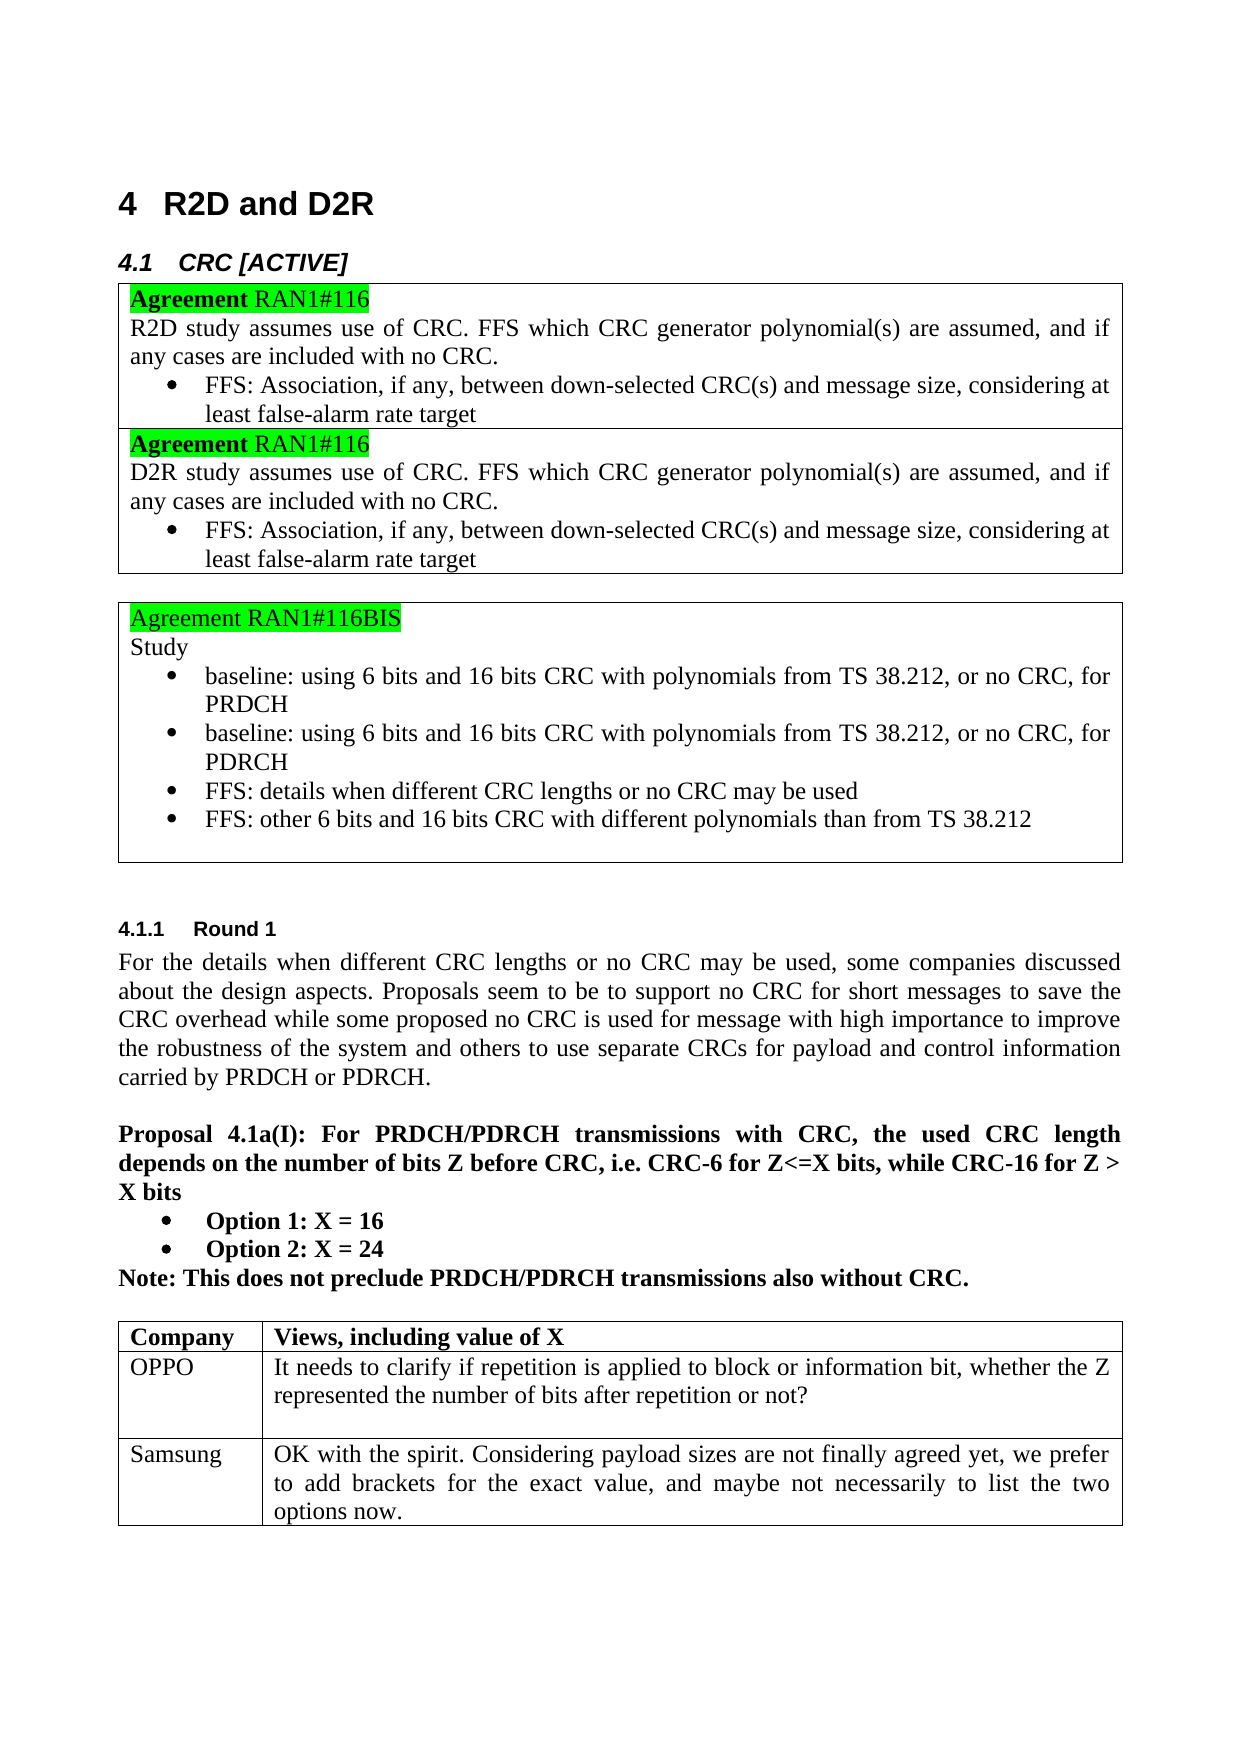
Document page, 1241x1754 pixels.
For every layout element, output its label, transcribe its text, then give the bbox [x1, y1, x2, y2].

table_cell Samsung [119, 1439, 262, 1525]
table_cell OK with the spirit. Considering payload sizes are not finally agreed yet, we prefer to add brackets for the exact value, and maybe not necessarily to list the two options now. [263, 1439, 1122, 1525]
table_cell It needs to clarify if repetition is applied to block or information bit, whether the Z represented the number of bits after repetition or not? [263, 1352, 1122, 1438]
table_header Company [119, 1322, 262, 1351]
text For the details when different CRC lengths or no CRC may be used, some companies discussed about the design aspects. Proposals seem to be to support no CRC for short messages to save the CRC overhead while some proposed no CRC is used for message with high importance to improve the robustness of the system and others to use separate CRCs for payload and control information carried by PRDCH or PDRCH. [118, 947, 1122, 1091]
text Note: This does not preclude PRDCH/PDRCH transmissions also without CRC. [118, 1263, 1122, 1292]
table_cell Agreement RAN1#116 D2R study assumes use of CRC. FFS which CRC generator polynomial(s) are assumed, and if any cases are included with no CRC. FFS: Association, if any, between down-selected CRC(s) and message size, considering at least false-alarm rate target [119, 429, 1122, 572]
table_cell OPPO [119, 1352, 262, 1438]
table_header Agreement RAN1#116 R2D study assumes use of CRC. FFS which CRC generator polynomial(s) are assumed, and if any cases are included with no CRC. FFS: Association, if any, between down-selected CRC(s) and message size, considering at least false-alarm rate target [119, 284, 1122, 428]
list Option 2: X = 24 [162, 1234, 1122, 1263]
list Option 1: X = 16 [162, 1206, 1122, 1234]
subtitle CRC [ACTIVE] [118, 248, 1122, 277]
table_header Agreement RAN1#116BIS Study baseline: using 6 bits and 16 bits CRC with polynomials from TS 38.212, or no CRC, for PRDCH baseline: using 6 bits and 16 bits CRC with polynomials from TS 38.212, or no CRC, for PDRCH FFS: details when different CRC lengths or no CRC may be used FFS: other 6 bits and 16 bits CRC with different polynomials than from TS 38.212 [119, 603, 1122, 862]
text Proposal 4.1a(I): For PRDCH/PDRCH transmissions with CRC, the used CRC length depends on the number of bits Z before CRC, i.e. CRC-6 for Z<=X bits, while CRC-16 for Z > X bits [118, 1119, 1122, 1206]
table_header Views, including value of X [263, 1322, 1122, 1351]
subtitle R2D and D2R [118, 184, 1122, 223]
subtitle Round 1 [118, 917, 1122, 941]
